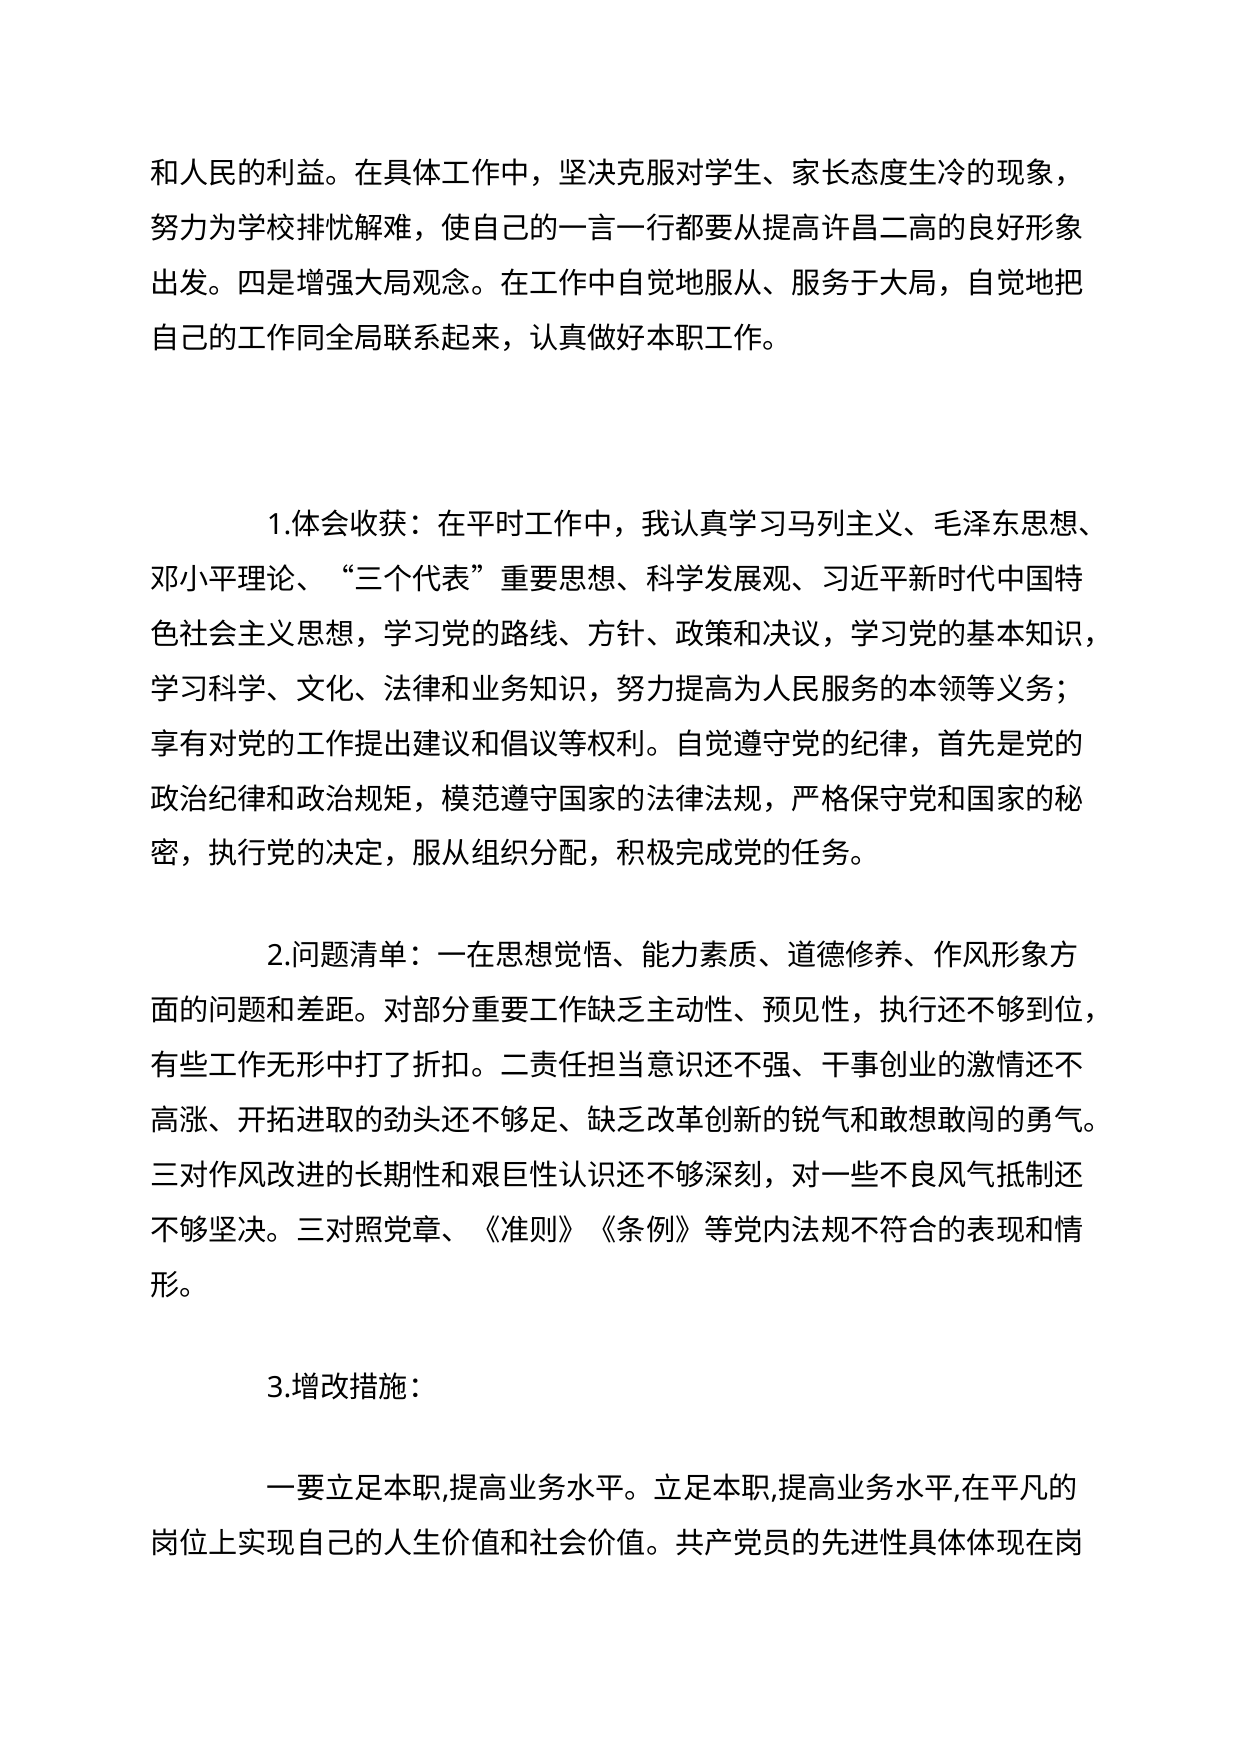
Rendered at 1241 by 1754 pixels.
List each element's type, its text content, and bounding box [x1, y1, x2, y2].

text 1.体会收获：在平时工作中，我认真学习马列主义、毛泽东思想、邓小平理论、“三个代表”重要思想、科学发展观、习近平新时代中国特色社会主义思想，学习党的路线、方针、政策和决议，学习党的基本知识，学习科学、文化、法律和业务知识，努力提高为人民服务的本领等义务；享有对党的工作提出建议和倡议等权利。自觉遵守党的纪律，首先是党的政治纪律和政治规矩，模范遵守国家的法律法规，严格保守党和国家的秘密，执行党的决定，服从组织分配，积极完成党的任务。 [150, 501, 1090, 872]
text 2.问题清单：一在思想觉悟、能力素质、道德修养、作风形象方面的问题和差距。对部分重要工作缺乏主动性、预见性，执行还不够到位，有些工作无形中打了折扣。二责任担当意识还不强、干事创业的激情还不高涨、开拓进取的劲头还不够足、缺乏改革创新的锐气和敢想敢闯的勇气。三对作风改进的长期性和艰巨性认识还不够深刻，对一些不良风气抵制还不够坚决。三对照党章、《准则》《条例》等党内法规不符合的表现和情形。 [150, 932, 1090, 1304]
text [150, 150, 1090, 357]
text 3.增改措施： [150, 1363, 1090, 1406]
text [150, 1465, 1090, 1562]
